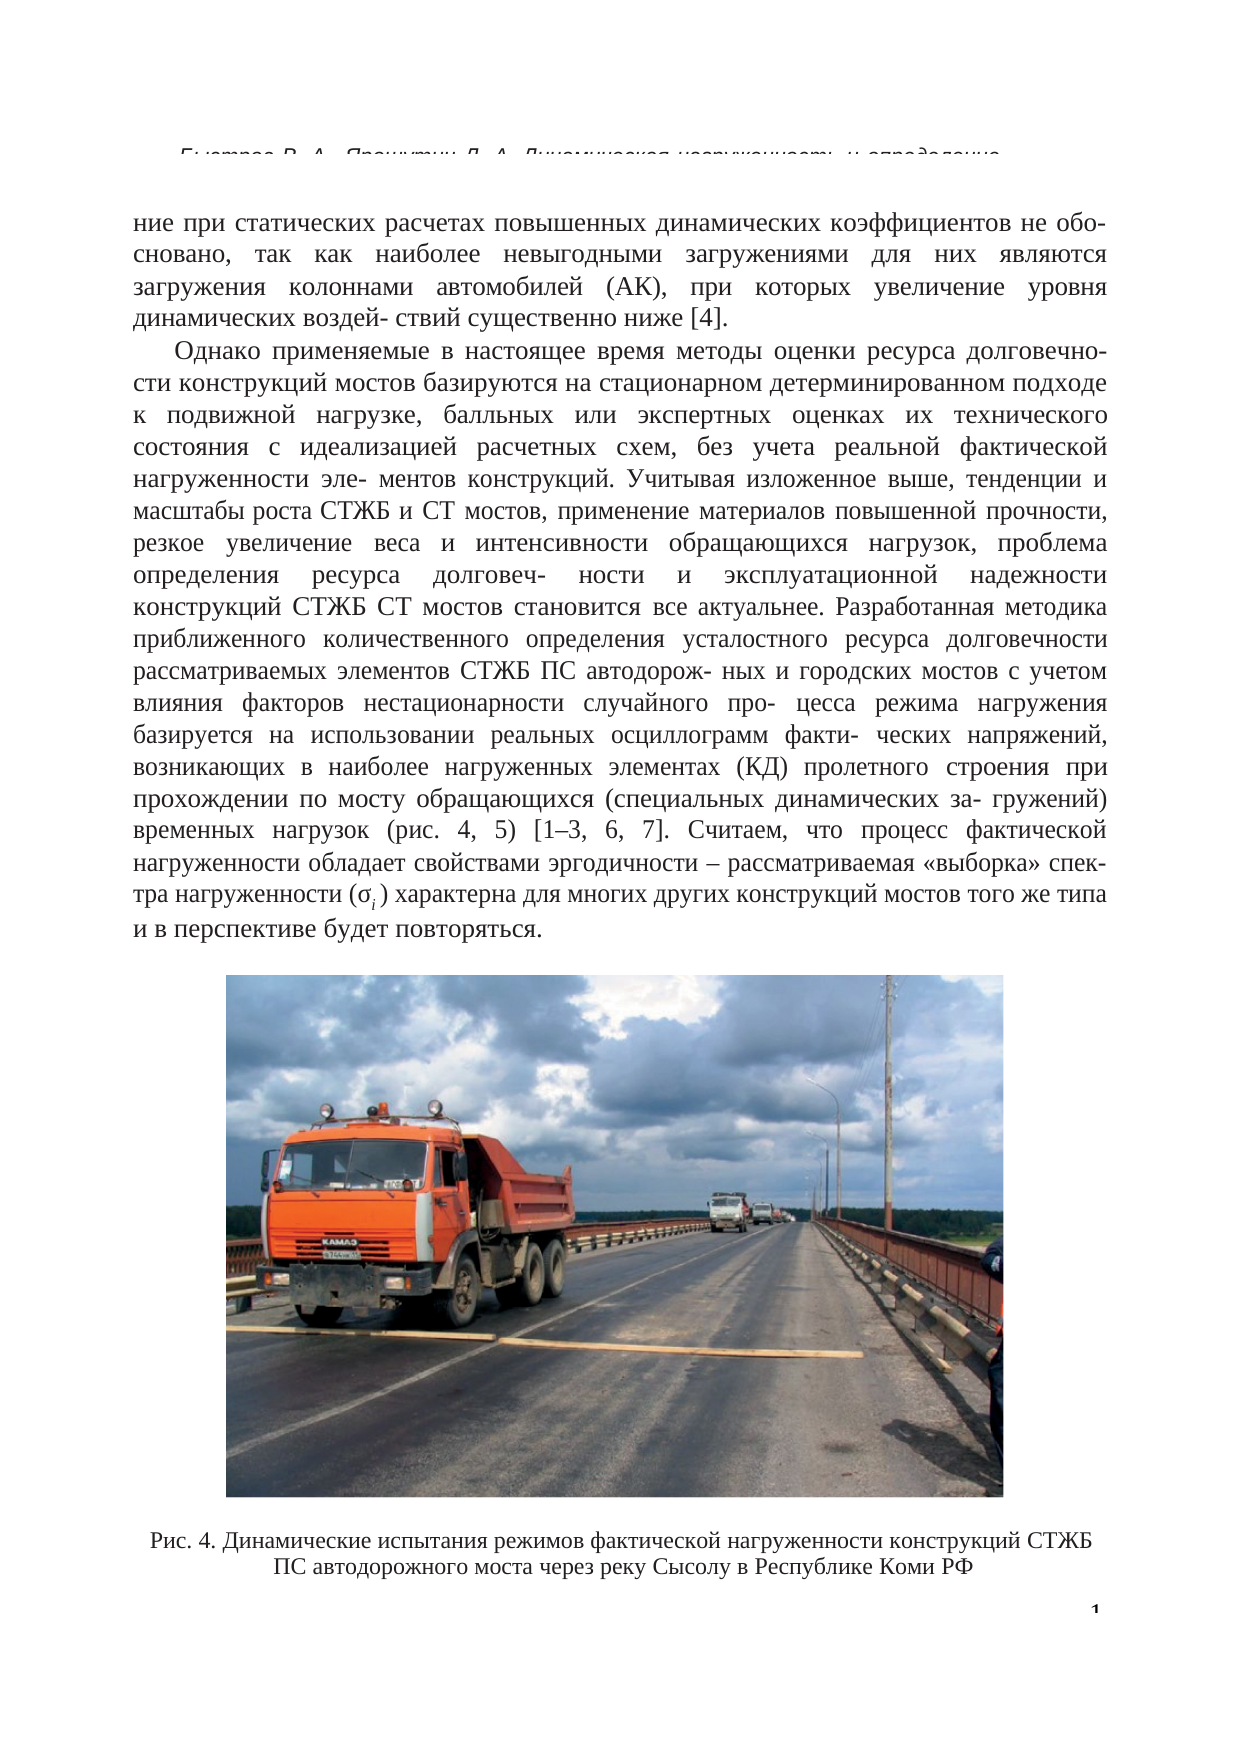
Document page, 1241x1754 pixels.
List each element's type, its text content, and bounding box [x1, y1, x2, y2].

text Однако применяемые в настоящее время методы оценки ресурса долговечно- сти конструкций мостов базируются на стационарном детерминированном подходе к подвижной нагрузке, балльных или экспертных оценках их технического состояния с идеализацией расчетных схем, без учета реальной фактической нагруженности эле- ментов конструкций. Учитывая изложенное выше, тенденции и масштабы роста СТЖБ и СТ мостов, применение материалов повышенной прочности, резкое увеличение веса и интенсивности обращающихся нагрузок, проблема определения ресурса долговеч- ности и эксплуатационной надежности конструкций СТЖБ СТ мостов становится все актуальнее. Разработанная методика приближенного количественного определения усталостного ресурса долговечности рассматриваемых элементов СТЖБ ПС автодорож- ных и городских мостов с учетом влияния факторов нестационарности случайного про- цесса режима нагружения базируется на использовании реальных осциллограмм факти- ческих напряжений, возникающих в наиболее нагруженных элементах (КД) пролетного строения при прохождении по мосту обращающихся (специальных динамических за- гружений) временных нагрузок (рис. 4, 5) [1–3, 6, 7]. Считаем, что процесс фактической нагруженности обладает свойствами эргодичности – рассматриваемая «выборка» спек- тра нагруженности (σi ) характерна для многих других конструкций мостов того же типа [133, 334, 1108, 914]
text и в перспективе будет повторяться. [133, 915, 1123, 943]
picture [226, 975, 1004, 1498]
text Рис. 4. Динамические испытания режимов фактической нагруженности конструкций СТЖБ ПС автодорожного моста через реку Сысолу в Республике Коми РФ [149, 1527, 1119, 1580]
text ние при статических расчетах повышенных динамических коэффициентов не обо- сновано, так как наиболее невыгодными загружениями для них являются загружения колоннами автомобилей (АК), при которых увеличение уровня динамических воздей- ствий существенно ниже [4]. [133, 206, 1108, 333]
